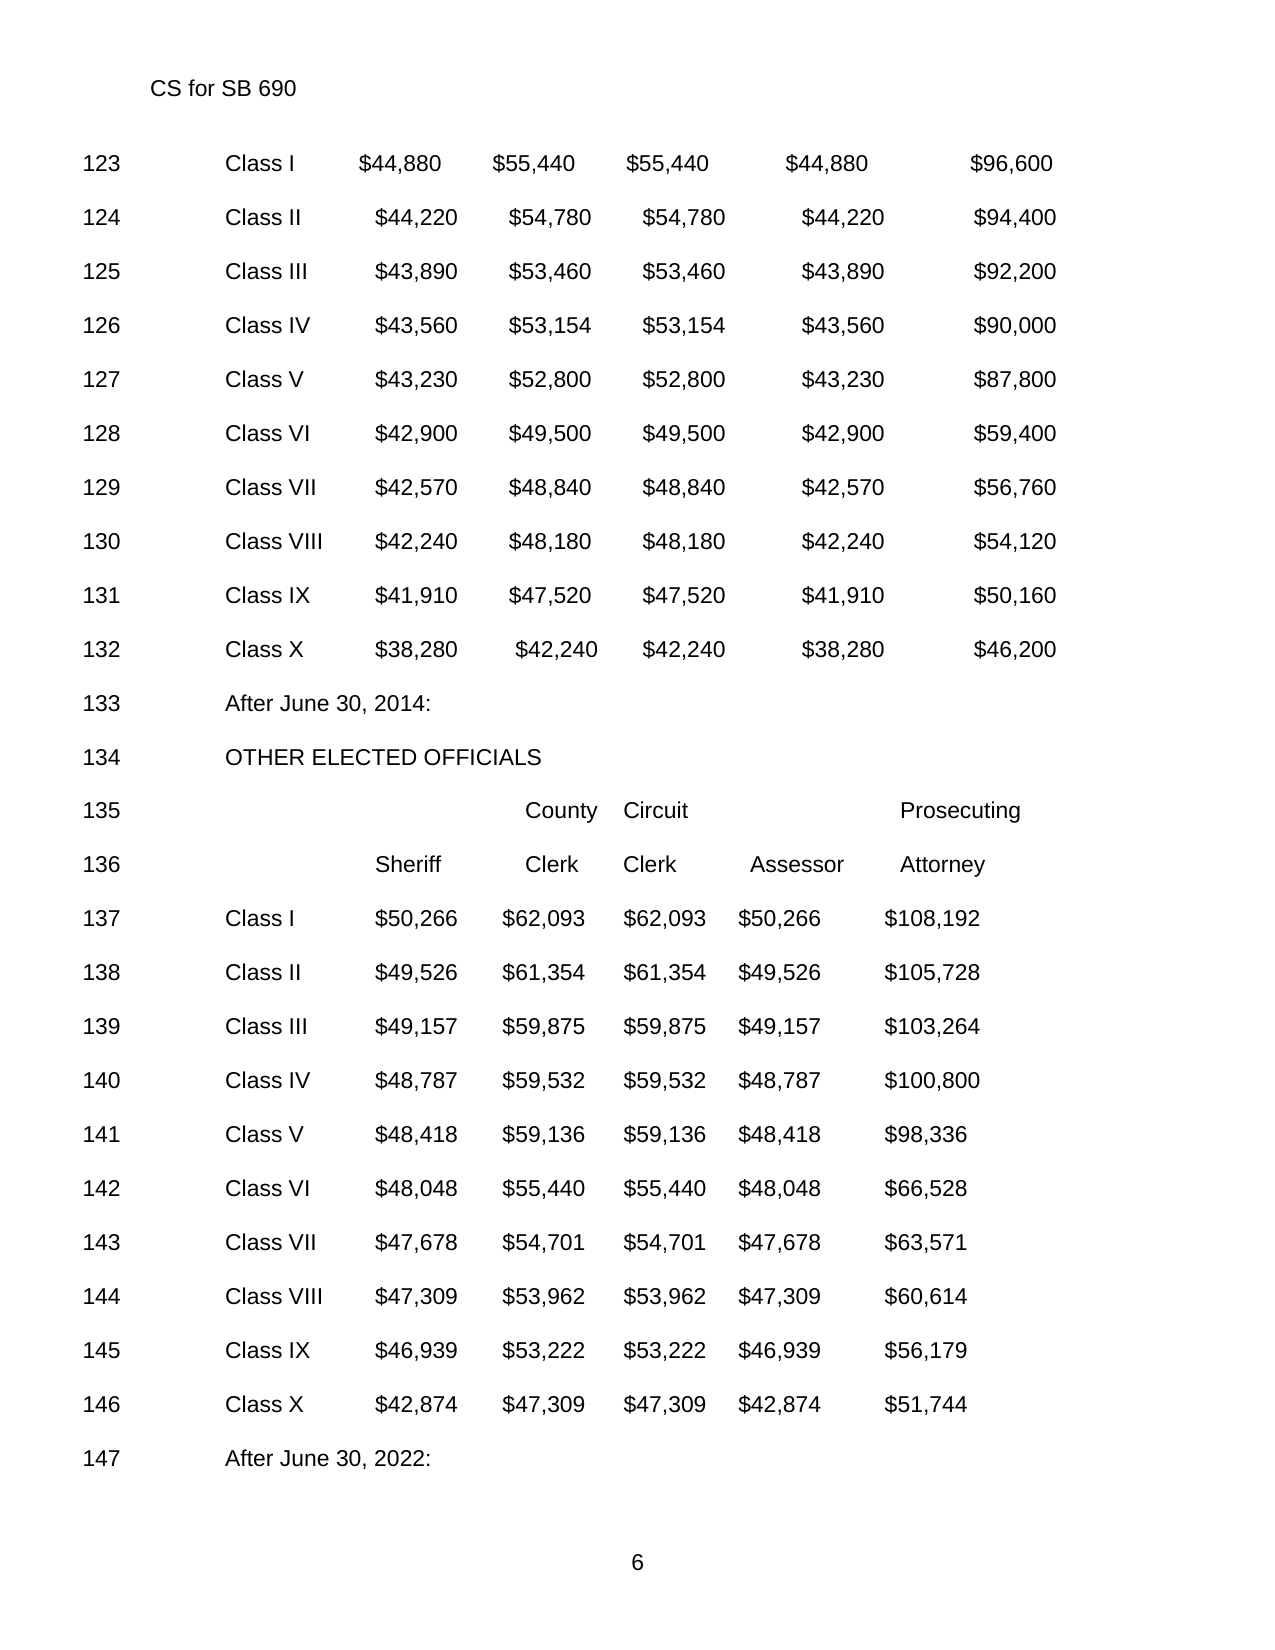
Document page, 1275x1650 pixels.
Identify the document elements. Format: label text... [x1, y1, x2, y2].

text Class VIII $42,240 $48,180 $48,180 $42,240 $54,120 [150, 528, 1125, 554]
text Class V $43,230 $52,800 $52,800 $43,230 $87,800 [150, 366, 1125, 392]
text Class VI $42,900 $49,500 $49,500 $42,900 $59,400 [150, 420, 1125, 446]
text Class IX $46,939 $53,222 $53,222 $46,939 $56,179 [150, 1337, 1125, 1363]
text OTHER ELECTED OFFICIALS [150, 743, 1125, 770]
text Class IV $43,560 $53,154 $53,154 $43,560 $90,000 [150, 312, 1125, 338]
text Class III $43,890 $53,460 $53,460 $43,890 $92,200 [150, 258, 1125, 284]
text Class VI $48,048 $55,440 $55,440 $48,048 $66,528 [150, 1175, 1125, 1202]
text Class I $44,880 $55,440 $55,440 $44,880 $96,600 [150, 150, 1125, 176]
text Class VII $42,570 $48,840 $48,840 $42,570 $56,760 [150, 474, 1125, 500]
text Class VIII $47,309 $53,962 $53,962 $47,309 $60,614 [150, 1283, 1125, 1309]
text Class II $49,526 $61,354 $61,354 $49,526 $105,728 [150, 959, 1125, 986]
text Class IV $48,787 $59,532 $59,532 $48,787 $100,800 [150, 1067, 1125, 1094]
text Class II $44,220 $54,780 $54,780 $44,220 $94,400 [150, 204, 1125, 230]
text Class III $49,157 $59,875 $59,875 $49,157 $103,264 [150, 1013, 1125, 1040]
text After June 30, 2014: [150, 689, 1125, 716]
text Class VII $47,678 $54,701 $54,701 $47,678 $63,571 [150, 1229, 1125, 1256]
text Class X $42,874 $47,309 $47,309 $42,874 $51,744 [150, 1391, 1125, 1417]
text Class V $48,418 $59,136 $59,136 $48,418 $98,336 [150, 1121, 1125, 1148]
text Sheriff Clerk Clerk Assessor Attorney [150, 851, 1125, 878]
text County Circuit Prosecuting [450, 797, 1125, 824]
text Class IX $41,910 $47,520 $47,520 $41,910 $50,160 [150, 582, 1125, 608]
text After June 30, 2022: [150, 1445, 1125, 1471]
text Class X $38,280 $42,240 $42,240 $38,280 $46,200 [150, 636, 1125, 662]
text Class I $50,266 $62,093 $62,093 $50,266 $108,192 [150, 905, 1125, 932]
